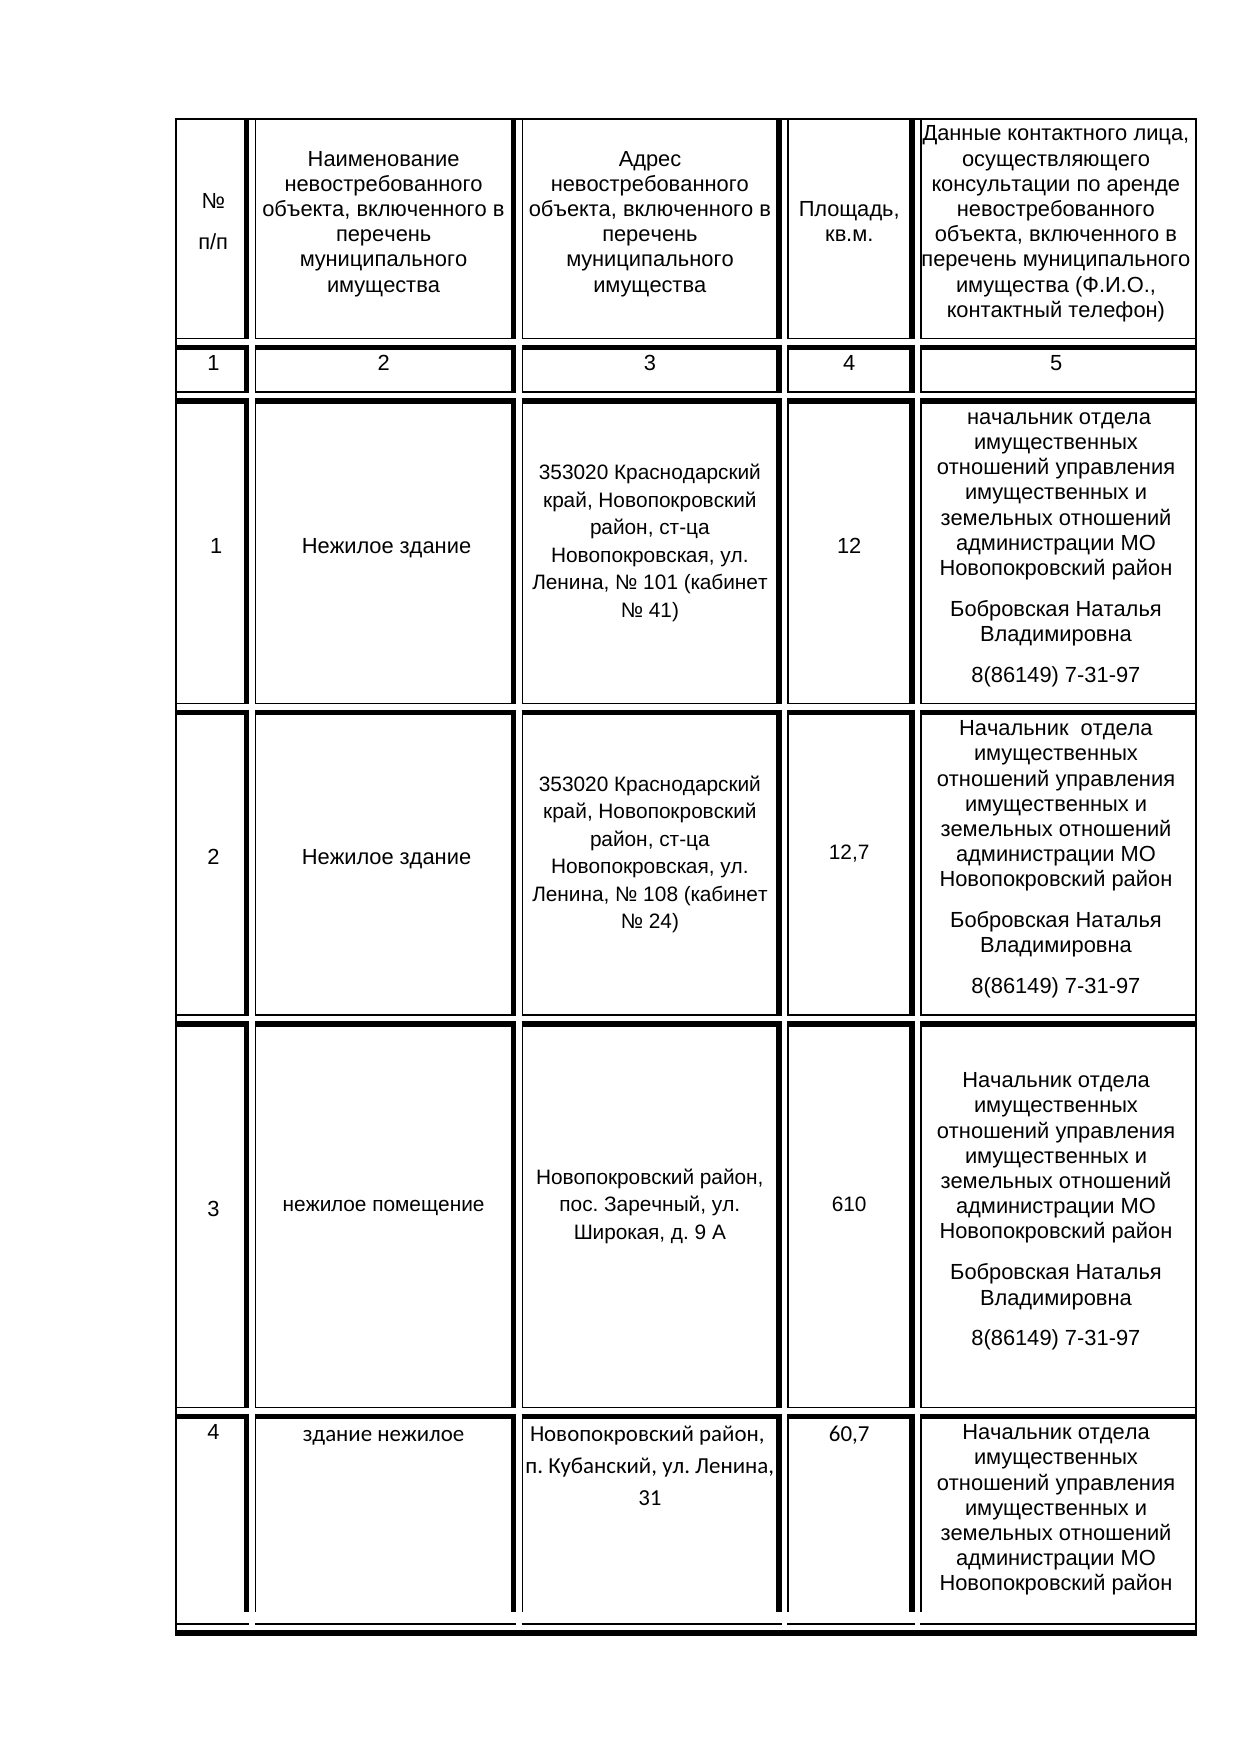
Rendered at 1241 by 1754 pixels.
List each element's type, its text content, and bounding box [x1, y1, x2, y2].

table_cell 5 [916, 338, 1195, 391]
table_cell 353020 Краснодарский край, Новопокровский район, ст-ца Новопокровская, ул. Ленина, № 101 (кабинет № 41) [517, 391, 782, 702]
table_cell 610 [783, 1014, 916, 1406]
table_cell 3 [177, 1014, 250, 1406]
table_header Данные контактного лица, осуществляющего консультации по аренде невостребованного объекта, включенного в перечень муниципального имущества (Ф.И.О., контактный телефон) [922, 120, 1195, 337]
table_cell 3 [517, 338, 782, 391]
table_cell 353020 Краснодарский край, Новопокровский район, ст-ца Новопокровская, ул. Ленина, № 108 (кабинет № 24) [517, 703, 782, 1014]
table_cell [916, 1406, 1195, 1623]
table_cell 2 [250, 338, 517, 391]
table_cell 2 [177, 703, 250, 1014]
table_header Наименование невостребованного объекта, включенного в перечень муниципального имущества [256, 120, 511, 337]
table_cell 60,7 [783, 1406, 916, 1623]
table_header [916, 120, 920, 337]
table_cell 4 [783, 338, 916, 391]
table_cell 1 [177, 391, 250, 702]
table_header Площадь, кв.м. [789, 120, 909, 337]
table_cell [517, 1406, 782, 1623]
table_cell Нежилое здание [250, 703, 517, 1014]
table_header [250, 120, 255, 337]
table_cell 12 [783, 391, 916, 702]
table_cell 12,7 [783, 703, 916, 1014]
table_cell Нежилое здание [250, 391, 517, 702]
table_cell начальник отдела имущественных отношений управления имущественных и земельных отношений администрации МО Новопокровский район Бобровская Наталья Владимировна 8(86149) 7-31-97 [916, 391, 1195, 702]
table_cell нежилое помещение [250, 1014, 517, 1406]
table_header № п/п [177, 120, 244, 337]
table_cell здание нежилое [250, 1406, 517, 1623]
table_cell Новопокровский район, пос. Заречный, ул. Широкая, д. 9 А [517, 1014, 782, 1406]
table_cell 4 [177, 1406, 250, 1623]
table_header Адрес невостребованного объекта, включенного в перечень муниципального имущества [523, 120, 776, 337]
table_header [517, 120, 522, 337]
table_cell 1 [177, 338, 250, 391]
